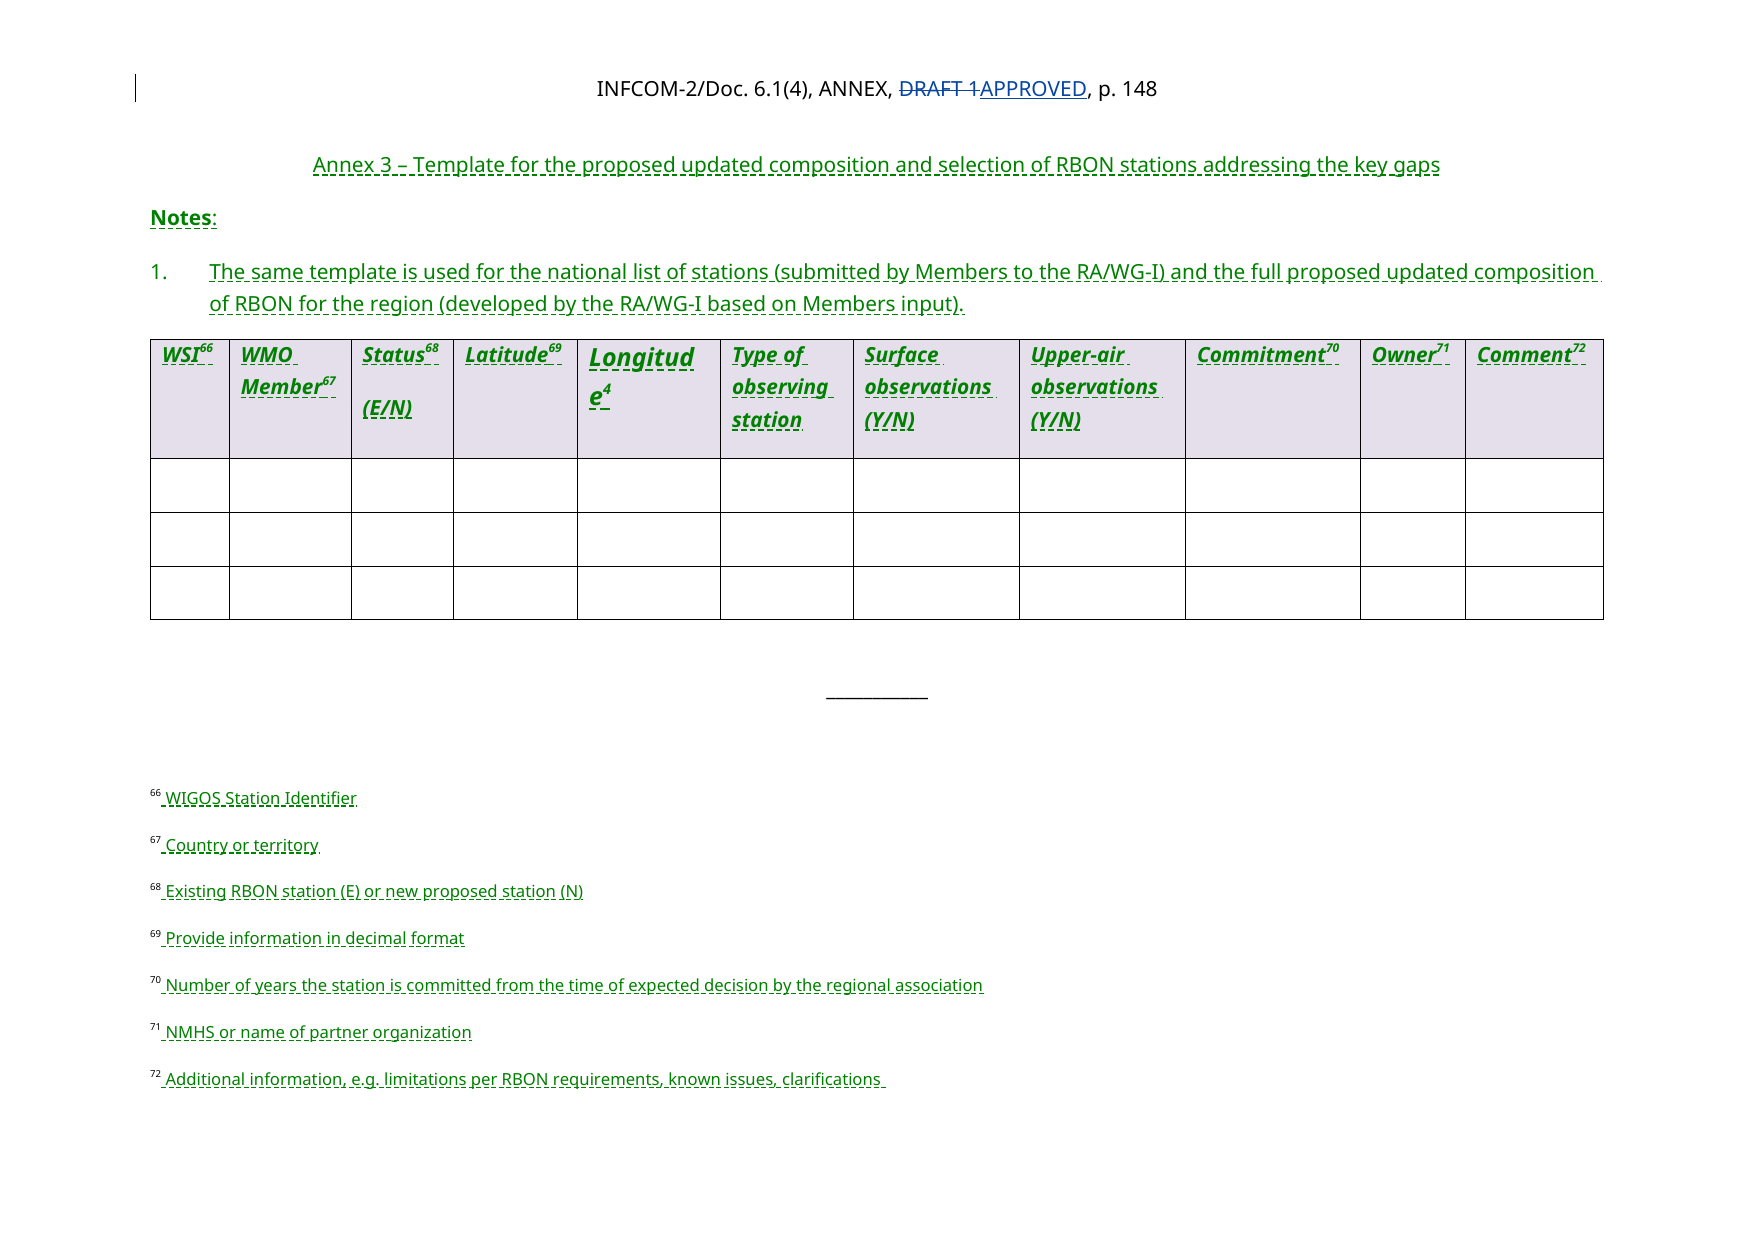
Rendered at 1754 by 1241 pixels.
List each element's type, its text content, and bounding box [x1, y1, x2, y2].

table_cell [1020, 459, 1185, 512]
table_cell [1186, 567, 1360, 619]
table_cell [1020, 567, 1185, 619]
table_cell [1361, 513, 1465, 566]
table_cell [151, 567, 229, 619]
text 1. The same template is used for the national list of stations (submitted by Members to the RA/WG-I) and the full proposed updated composition of RBON for the region (developed by the RA/WG-I based on Members input). [150, 257, 1604, 318]
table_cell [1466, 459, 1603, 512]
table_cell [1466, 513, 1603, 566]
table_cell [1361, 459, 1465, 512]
text ___________ [150, 674, 1604, 702]
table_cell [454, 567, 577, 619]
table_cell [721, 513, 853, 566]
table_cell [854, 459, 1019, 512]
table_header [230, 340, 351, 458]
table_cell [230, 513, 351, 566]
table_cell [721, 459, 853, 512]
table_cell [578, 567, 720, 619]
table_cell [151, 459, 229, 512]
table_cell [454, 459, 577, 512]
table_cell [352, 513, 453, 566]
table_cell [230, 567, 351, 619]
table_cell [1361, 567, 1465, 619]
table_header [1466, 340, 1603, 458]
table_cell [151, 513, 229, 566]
text Notes: [150, 203, 1604, 232]
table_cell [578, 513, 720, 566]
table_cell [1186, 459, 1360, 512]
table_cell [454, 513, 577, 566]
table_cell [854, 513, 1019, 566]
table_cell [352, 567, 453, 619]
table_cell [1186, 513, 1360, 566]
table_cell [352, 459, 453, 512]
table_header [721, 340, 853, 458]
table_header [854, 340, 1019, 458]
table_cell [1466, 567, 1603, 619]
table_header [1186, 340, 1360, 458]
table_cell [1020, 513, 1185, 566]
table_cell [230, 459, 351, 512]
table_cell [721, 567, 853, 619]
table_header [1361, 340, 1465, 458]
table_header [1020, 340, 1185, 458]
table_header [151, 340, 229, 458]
text Annex 3 – Template for the proposed updated composition and selection of RBON stations addressing the key gaps [150, 150, 1604, 178]
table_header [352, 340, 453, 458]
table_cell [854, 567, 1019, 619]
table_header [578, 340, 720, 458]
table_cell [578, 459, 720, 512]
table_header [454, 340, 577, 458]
